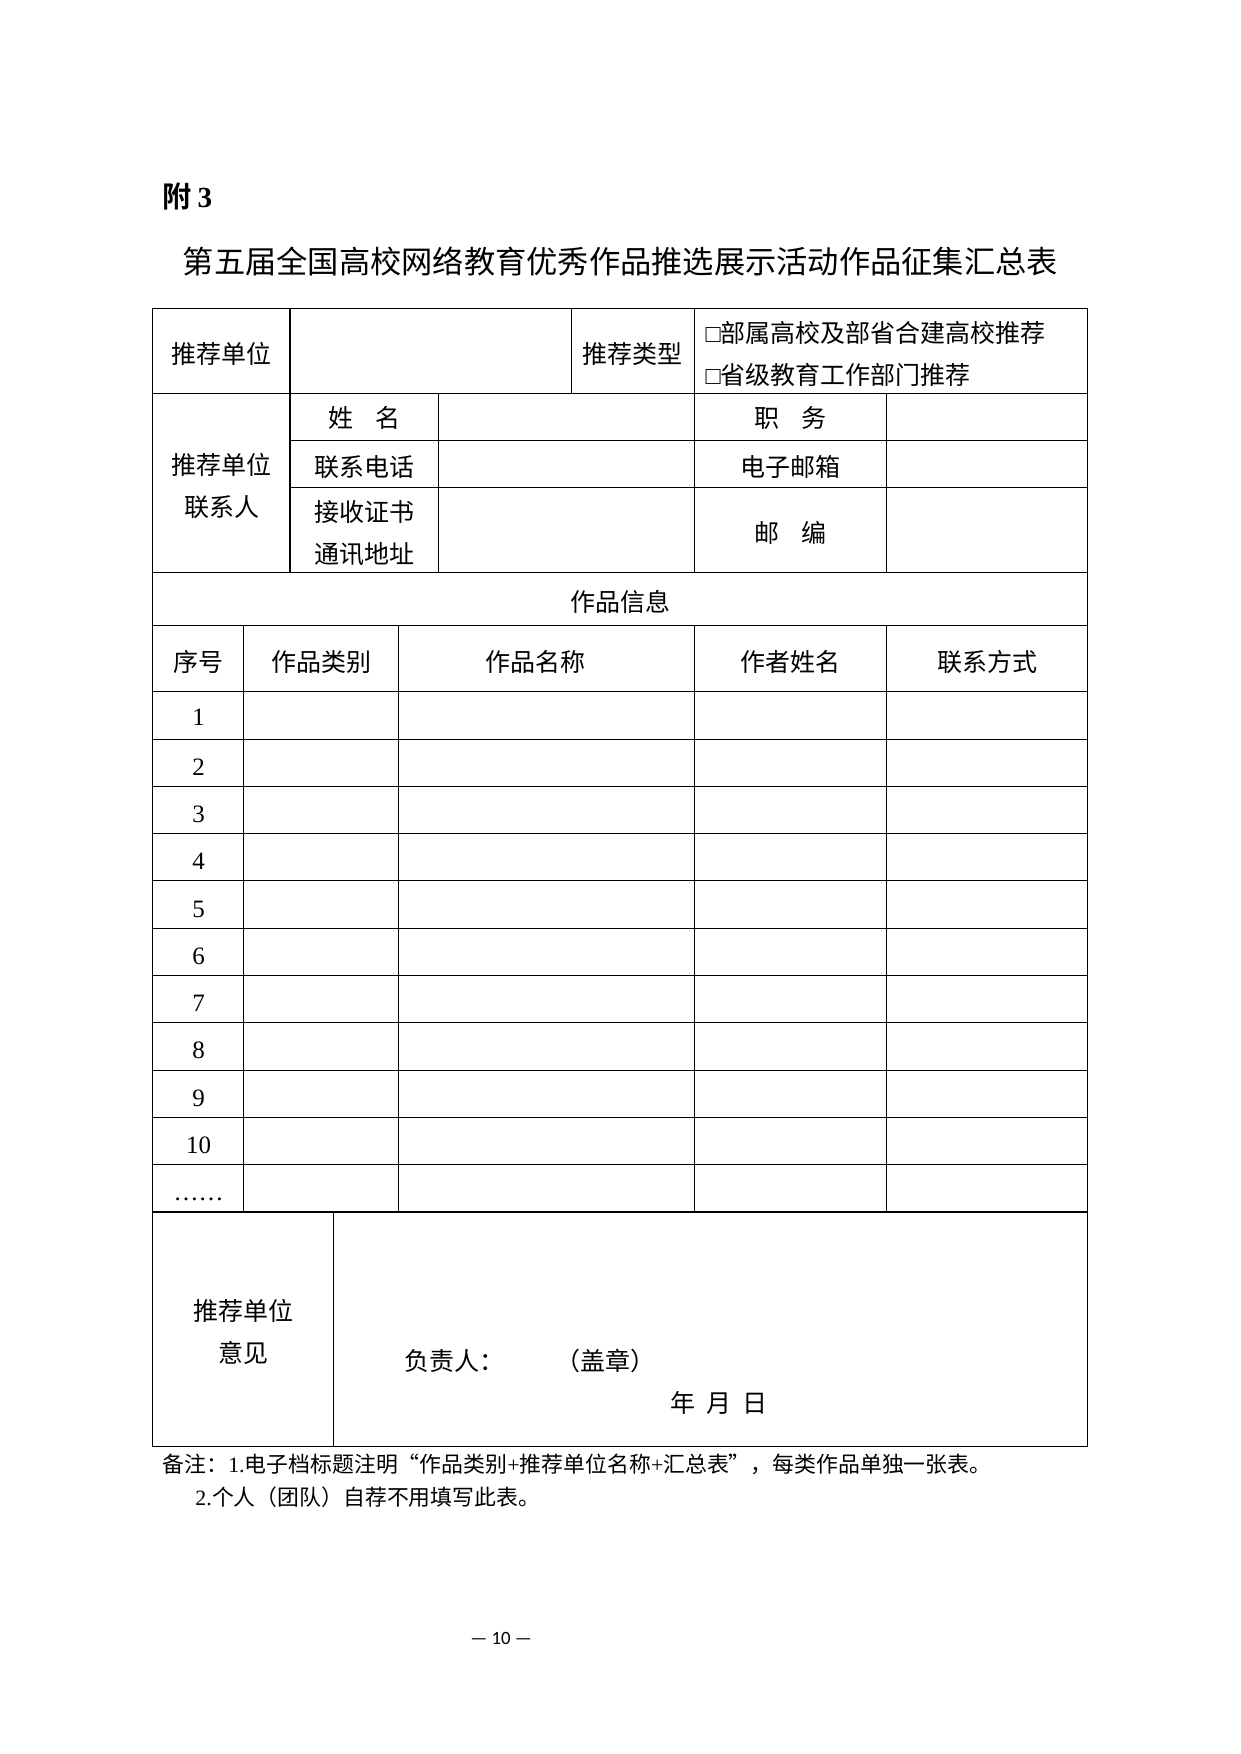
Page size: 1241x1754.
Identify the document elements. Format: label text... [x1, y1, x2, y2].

table_cell [399, 1023, 694, 1069]
table_cell [695, 929, 886, 975]
table_cell [887, 1071, 1087, 1117]
table_cell 4 [153, 834, 243, 880]
table_cell [439, 394, 694, 440]
table_cell 3 [153, 787, 243, 833]
table_cell 职 务 [695, 394, 886, 440]
table_cell [244, 1165, 398, 1211]
table_cell 10 [153, 1118, 243, 1164]
table_cell 1 [153, 692, 243, 738]
table_cell [399, 976, 694, 1022]
table_cell [399, 881, 694, 928]
table_cell [695, 881, 886, 928]
table_cell [887, 1023, 1087, 1069]
table_cell 姓 名 [291, 394, 438, 440]
table_cell [244, 740, 398, 786]
table_cell [887, 441, 1087, 487]
table_cell [695, 1118, 886, 1164]
table_cell [399, 834, 694, 880]
table_cell 负责人： （盖章） 年 月 日 [334, 1213, 1087, 1446]
table_cell [887, 740, 1087, 786]
table_cell 2 [153, 740, 243, 786]
table_cell [887, 976, 1087, 1022]
table_cell [887, 787, 1087, 833]
table_cell 9 [153, 1071, 243, 1117]
table_cell 推荐单位 意见 [153, 1213, 333, 1446]
table_header □部属高校及部省合建高校推荐 □省级教育工作部门推荐 [695, 309, 1087, 393]
table_cell …… [153, 1165, 243, 1211]
table_cell 推荐单位 联系人 [153, 394, 289, 572]
table_cell [244, 692, 398, 738]
table_cell [695, 787, 886, 833]
table_cell [887, 1118, 1087, 1164]
table_cell [399, 1118, 694, 1164]
table_cell 电子邮箱 [695, 441, 886, 487]
text 备注：1.电子档标题注明“作品类别+推荐单位名称+汇总表”，每类作品单独一张表。 [162, 1447, 1078, 1479]
table_cell 8 [153, 1023, 243, 1069]
table_cell [887, 881, 1087, 928]
table_cell 序号 [153, 626, 243, 691]
table_cell 联系方式 [887, 626, 1087, 691]
table_cell [244, 1118, 398, 1164]
table_cell [244, 1071, 398, 1117]
table_header 推荐类型 [572, 309, 694, 393]
table_cell [399, 929, 694, 975]
table_cell 作品类别 [244, 626, 398, 691]
table_cell [244, 881, 398, 928]
table_cell [695, 1071, 886, 1117]
table_cell [887, 929, 1087, 975]
table_cell 作者姓名 [695, 626, 886, 691]
table_header [291, 309, 571, 393]
table_cell [399, 740, 694, 786]
table_cell 作品名称 [399, 626, 694, 691]
table_cell [399, 1165, 694, 1211]
table_cell [695, 1023, 886, 1069]
table_cell [244, 976, 398, 1022]
table_cell [244, 929, 398, 975]
text 2.个人（团队）自荐不用填写此表。 [162, 1479, 1078, 1512]
text 第五届全国高校网络教育优秀作品推选展示活动作品征集汇总表 [162, 227, 1078, 292]
table_cell [439, 441, 694, 487]
table_cell 作品信息 [153, 573, 1087, 625]
table_cell [695, 976, 886, 1022]
table_header 推荐单位 [153, 309, 289, 393]
table_cell [244, 787, 398, 833]
table_cell 邮 编 [695, 488, 886, 572]
table_cell 6 [153, 929, 243, 975]
table_cell 7 [153, 976, 243, 1022]
table_cell [399, 787, 694, 833]
table_cell [695, 834, 886, 880]
text 附3 [162, 162, 1078, 227]
table_cell [887, 1165, 1087, 1211]
table_cell [399, 692, 694, 738]
table_cell [244, 834, 398, 880]
table_cell 联系电话 [291, 441, 438, 487]
table_cell [244, 1023, 398, 1069]
table_cell [887, 692, 1087, 738]
table_cell [399, 1071, 694, 1117]
table_cell [695, 692, 886, 738]
table_cell [887, 394, 1087, 440]
table_cell 接收证书 通讯地址 [291, 488, 438, 572]
table_cell [695, 1165, 886, 1211]
table_cell [887, 834, 1087, 880]
table_cell 5 [153, 881, 243, 928]
table_cell [887, 488, 1087, 572]
table_cell [695, 740, 886, 786]
table_cell [439, 488, 694, 572]
